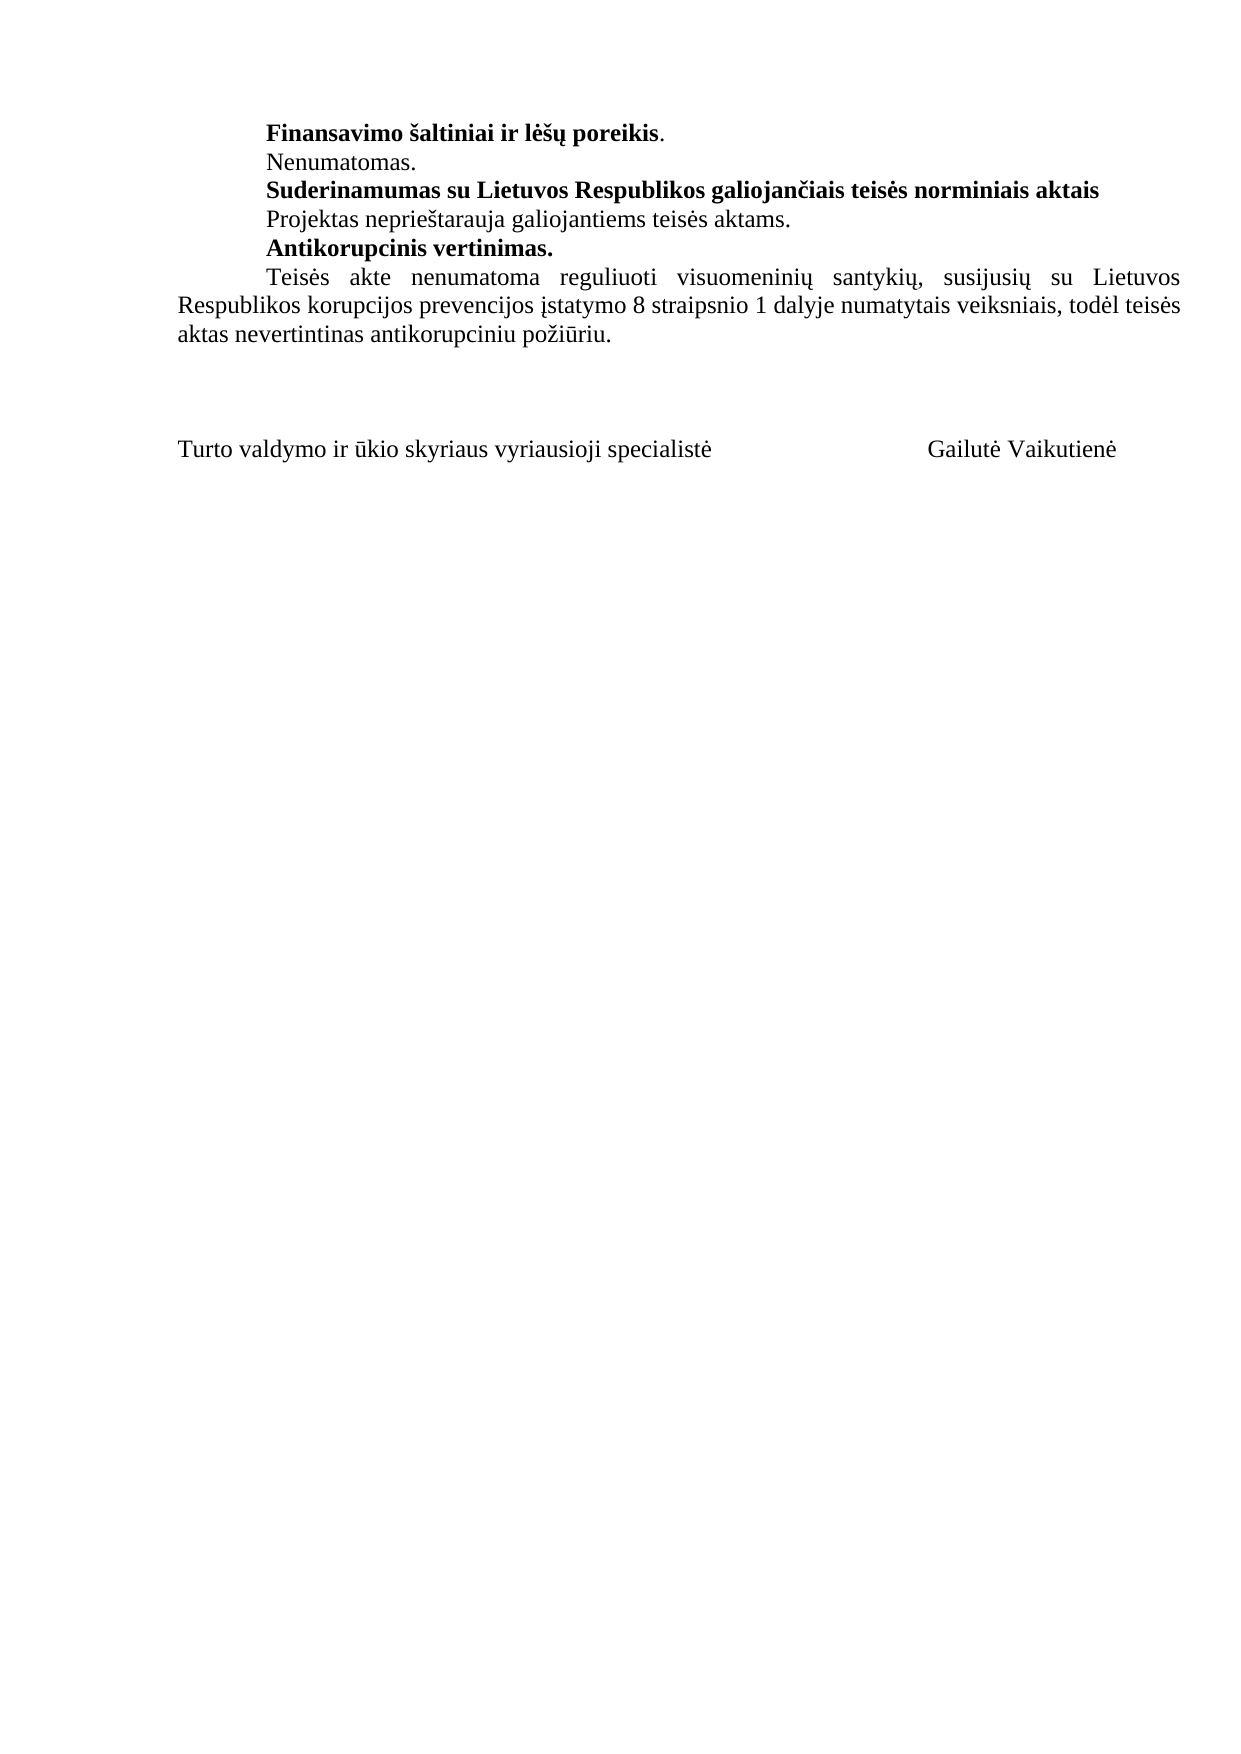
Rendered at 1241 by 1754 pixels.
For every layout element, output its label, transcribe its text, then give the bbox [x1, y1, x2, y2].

text Projektas neprieštarauja galiojantiems teisės aktams. [177, 204, 1181, 233]
text Nenumatomas. [177, 147, 1181, 176]
text Teisės akte nenumatoma reguliuoti visuomeninių santykių, susijusių su Lietuvos Respublikos korupcijos prevencijos įstatymo 8 straipsnio 1 dalyje numatytais veiksniais, todėl teisės aktas nevertintinas antikorupciniu požiūriu. [177, 262, 1181, 348]
text Suderinamumas su Lietuvos Respublikos galiojančiais teisės norminiais aktais [177, 176, 1181, 204]
text Antikorupcinis vertinimas. [177, 233, 1181, 262]
text Finansavimo šaltiniai ir lėšų poreikis. [177, 118, 1181, 147]
text Turto valdymo ir ūkio skyriaus vyriausioji specialistė Gailutė Vaikutienė [177, 434, 1181, 463]
